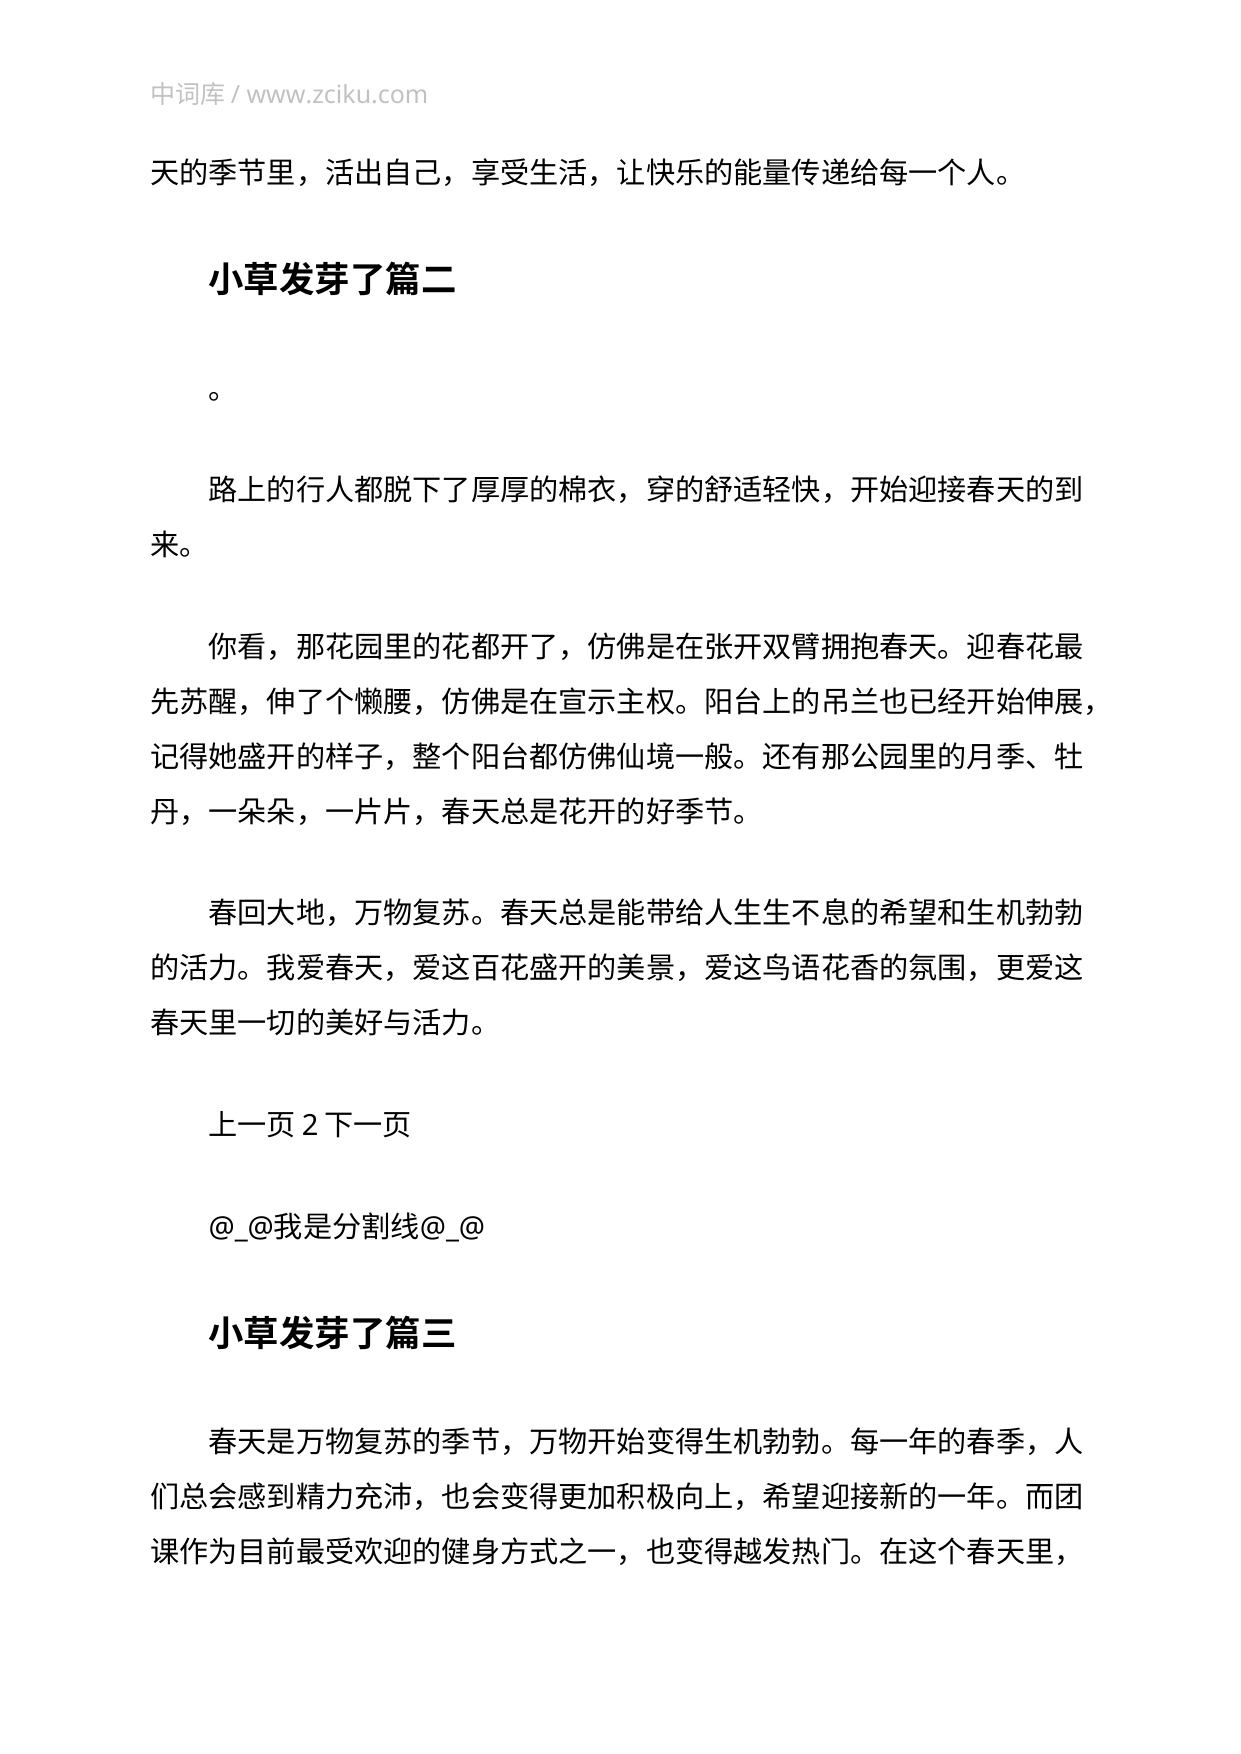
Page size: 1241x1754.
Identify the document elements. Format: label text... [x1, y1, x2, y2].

text 小草发芽了篇三 [150, 1306, 1090, 1357]
text 上一页2下一页 [150, 1102, 1090, 1144]
text 春回大地，万物复苏。春天总是能带给人生生不息的希望和生机勃勃的活力。我爱春天，爱这百花盛开的美景，爱这鸟语花香的氛围，更爱这春天里一切的美好与活力。 [150, 890, 1090, 1042]
text 你看，那花园里的花都开了，仿佛是在张开双臂拥抱春天。迎春花最先苏醒，伸了个懒腰，仿佛是在宣示主权。阳台上的吊兰也已经开始伸展，记得她盛开的样子，整个阳台都仿佛仙境一般。还有那公园里的月季、牡丹，一朵朵，一片片，春天总是花开的好季节。 [150, 624, 1090, 831]
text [150, 1419, 1090, 1571]
text 小草发芽了篇二 [150, 252, 1090, 303]
text 路上的行人都脱下了厚厚的棉衣，穿的舒适轻快，开始迎接春天的到来。 [150, 467, 1090, 564]
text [150, 150, 1090, 192]
text 。 [150, 365, 1090, 407]
text @_@我是分割线@_@ [150, 1204, 1090, 1246]
